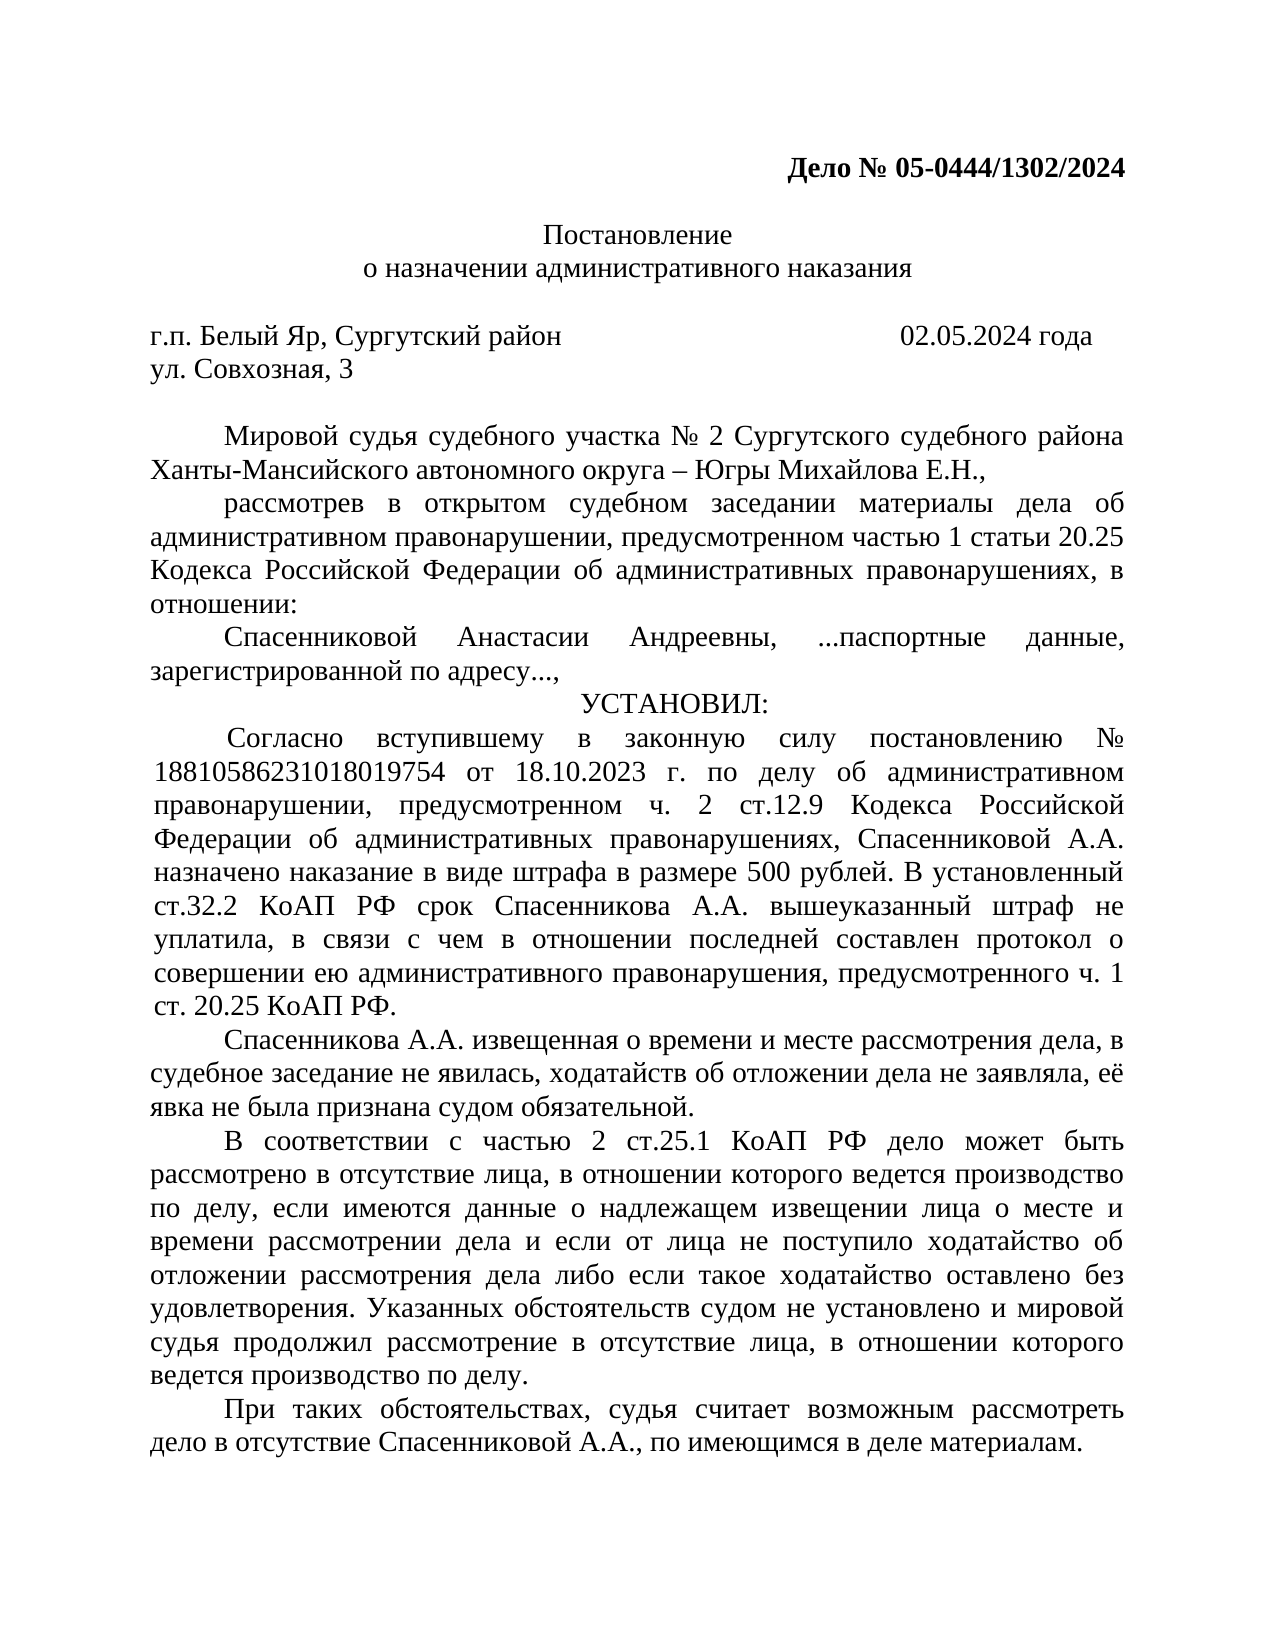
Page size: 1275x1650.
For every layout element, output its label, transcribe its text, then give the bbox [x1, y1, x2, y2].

text рассмотрев в открытом судебном заседании материалы дела об административном правонарушении, предусмотренном частью 1 статьи 20.25 Кодекса Российской Федерации об административных правонарушениях, в отношении: [150, 485, 1125, 619]
text Спасенниковой Анастасии Андреевны, ...паспортные данные, зарегистрированной по адресу..., [150, 619, 1125, 687]
text Спасенникова А.А. извещенная о времени и месте рассмотрения дела, в судебное заседание не явилась, ходатайств об отложении дела не заявляла, её явка не была признана судом обязательной. [150, 1022, 1125, 1123]
text Мировой судья судебного участка № 2 Сургутского судебного района Ханты-Мансийского автономного округа – Югры Михайлова Е.Н., [150, 418, 1125, 485]
text При таких обстоятельствах, судья считает возможным рассмотреть дело в отсутствие Спасенниковой А.А., по имеющимся в деле материалам. [150, 1391, 1125, 1458]
text ул. Совхозная, 3 [150, 351, 1125, 385]
text Дело № 05-0444/1302/2024 [150, 150, 1125, 183]
text УСТАНОВИЛ: [150, 687, 1125, 720]
text о назначении административного наказания [150, 251, 1125, 284]
text г.п. Белый Яр, Сургутский район 02.05.2024 года [150, 318, 1125, 351]
text Согласно вступившему в законную силу постановлению № 18810586231018019754 от 18.10.2023 г. по делу об административном правонарушении, предусмотренном ч. 2 ст.12.9 Кодекса Российской Федерации об административных правонарушениях, Спасенниковой А.А. назначено наказание в виде штрафа в размере 500 рублей. В установленный ст.32.2 КоАП РФ срок Спасенникова А.А. вышеуказанный штраф не уплатила, в связи с чем в отношении последней составлен протокол о совершении ею административного правонарушения, предусмотренного ч. 1 ст. 20.25 КоАП РФ. [153, 720, 1125, 1022]
text В соответствии с частью 2 ст.25.1 КоАП РФ дело может быть рассмотрено в отсутствие лица, в отношении которого ведется производство по делу, если имеются данные о надлежащем извещении лица о месте и времени рассмотрении дела и если от лица не поступило ходатайство об отложении рассмотрения дела либо если такое ходатайство оставлено без удовлетворения. Указанных обстоятельств судом не установлено и мировой судья продолжил рассмотрение в отсутствие лица, в отношении которого ведется производство по делу. [150, 1123, 1125, 1391]
text Постановление [150, 217, 1125, 251]
